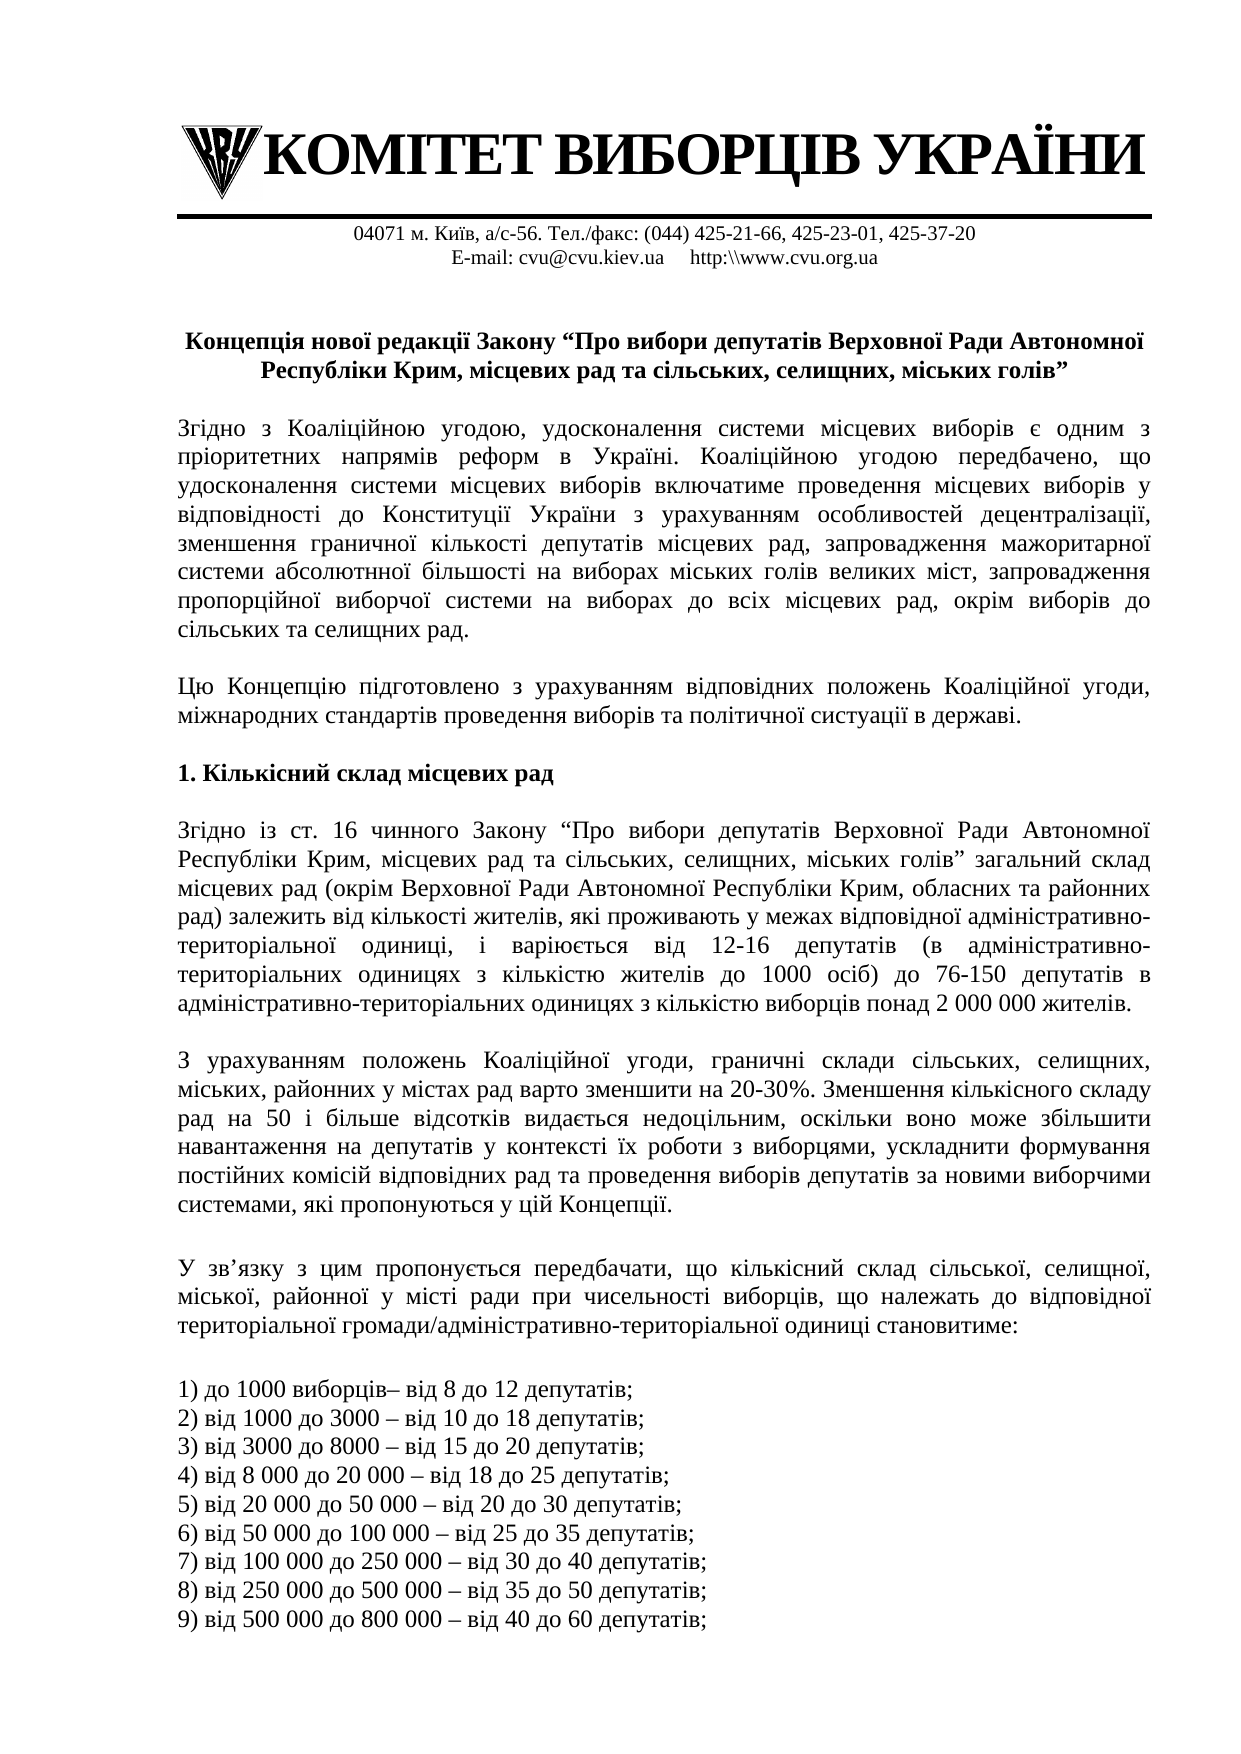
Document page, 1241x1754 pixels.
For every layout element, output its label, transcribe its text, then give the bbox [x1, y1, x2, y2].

text 5) від 20 000 до 50 000 – від 20 до 30 депутатів; [177, 1489, 1152, 1518]
text Згідно з Коаліційною угодою, удосконалення системи місцевих виборів є одним з пріоритетних напрямів реформ в Україні. Коаліційною угодою передбачено, що удосконалення системи місцевих виборів включатиме проведення місцевих виборів у відповідності до Конституції України з урахуванням особливостей децентралізації, зменшення граничної кількості депутатів місцевих рад, запровадження мажоритарної системи абсолютнної більшості на виборах міських голів великих міст, запровадження пропорційної виборчої системи на виборах до всіх місцевих рад, окрім виборів до сільських та селищних рад. [177, 413, 1152, 643]
text . Київ, а/с-56. Тел./факс: (044) 425-21-66, 425-23-01, 425-37-20 [177, 219, 1152, 245]
text 8) від 250 000 до 500 000 – від 35 до 50 депутатів; [177, 1575, 1152, 1604]
text З урахуванням положень Коаліційної угоди, граничні склади сільських, селищних, міських, районних у містах рад варто зменшити на 20-30%. Зменшення кількісного складу рад на 50 і більше відсотків видається недоцільним, оскільки воно може збільшити навантаження на депутатів у контексті їх роботи з виборцями, ускладнити формування постійних комісій відповідних рад та проведення виборів депутатів за новими виборчими системами, які пропонуються у цій Концепції. [177, 1045, 1152, 1218]
text Згідно із ст. 16 чинного Закону “Про вибори депутатів Верховної Ради Автономної Республіки Крим, місцевих рад та сільських, селищних, міських голів” загальний склад місцевих рад (окрім Верховної Ради Автономної Республіки Крим, обласних та районних рад) залежить від кількості жителів, які проживають у межах відповідної адміністративно-територіальної одиниці, і варіюється від 12-16 депутатів (в адміністративно-територіальних одиницях з кількістю жителів до 1000 осіб) до 76-150 депутатів в адміністративно-територіальних одиницях з кількістю виборців понад 2 000 000 жителів. [177, 815, 1152, 1016]
text 9) від 500 000 до 800 000 – від 40 до 60 депутатів; [177, 1604, 1152, 1633]
text E-mail: cvu@cvu.kiev.ua http:\\www.cvu.org.ua [177, 245, 1152, 269]
text 1. Кількісний склад місцевих рад [177, 758, 1152, 786]
text 6) від 50 000 до 100 000 – від 25 до 35 депутатів; [177, 1518, 1152, 1546]
text 2) від 1000 до 3000 – від 10 до 18 депутатів; [177, 1403, 1152, 1431]
text КОМІТЕТ ВИБОРЦІВ УКРАЇНИ [177, 118, 1152, 214]
text 3) від 3000 до 8000 – від 15 до 20 депутатів; [177, 1431, 1152, 1460]
text Цю Концепцію підготовлено з урахуванням відповідних положень Коаліційної угоди, міжнародних стандартів проведення виборів та політичної систуації в державі. [177, 671, 1152, 729]
text 1) до 1000 виборців– від 8 до 12 депутатів; [177, 1374, 1152, 1403]
text 4) від 8 000 до 20 000 – від 18 до 25 депутатів; [177, 1460, 1152, 1489]
picture [181, 125, 264, 201]
text Концепція нової редакції Закону “Про вибори депутатів Верховної Ради Автономної Республіки Крим, місцевих рад та сільських, селищних, міських голів” [177, 326, 1152, 384]
text 7) від 100 000 до 250 000 – від 30 до 40 депутатів; [177, 1546, 1152, 1575]
text У зв’язку з цим пропонується передбачати, що кількісний склад сільської, селищної, міської, районної у місті ради при чисельності виборців, що належать до відповідної територіальної громади/адміністративно-територіальної одиниці становитиме: [177, 1253, 1152, 1339]
